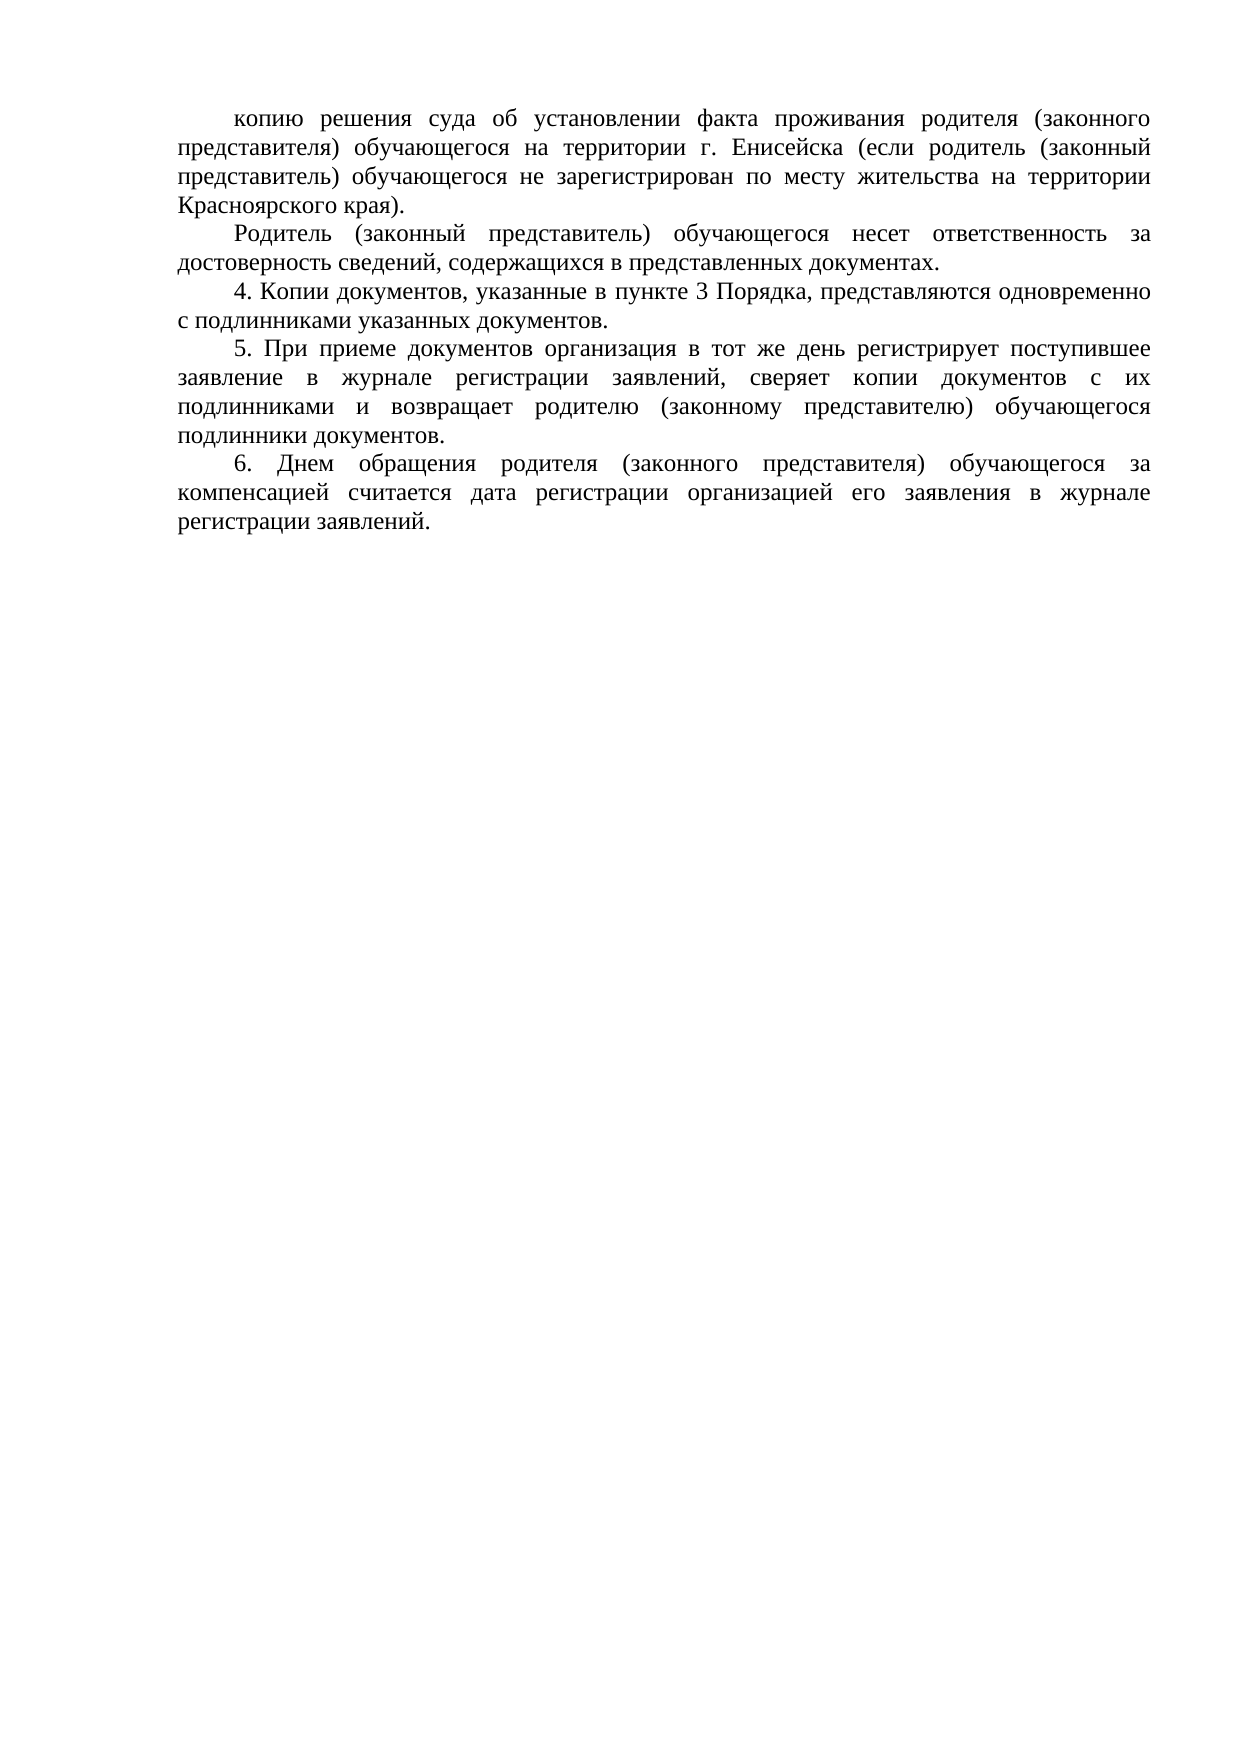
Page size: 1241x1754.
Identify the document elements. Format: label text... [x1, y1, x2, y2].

text 5. При приеме документов организация в тот же день регистрирует поступившее заявление в журнале регистрации заявлений, сверяет копии документов с их подлинниками и возвращает родителю (законному представителю) обучающегося подлинники документов. [177, 333, 1152, 448]
text 6. Днем обращения родителя (законного представителя) обучающегося за компенсацией считается дата регистрации организацией его заявления в журнале регистрации заявлений. [177, 448, 1152, 535]
text 4. Копии документов, указанные в пункте 3 Порядка, представляются одновременно с подлинниками указанных документов. [177, 276, 1152, 333]
text Родитель (законный представитель) обучающегося несет ответственность за достоверность сведений, содержащихся в представленных документах. [177, 218, 1152, 276]
text копию решения суда об установлении факта проживания родителя (законного представителя) обучающегося на территории г. Енисейска (если родитель (законный представитель) обучающегося не зарегистрирован по месту жительства на территории Красноярского края). [177, 103, 1152, 218]
